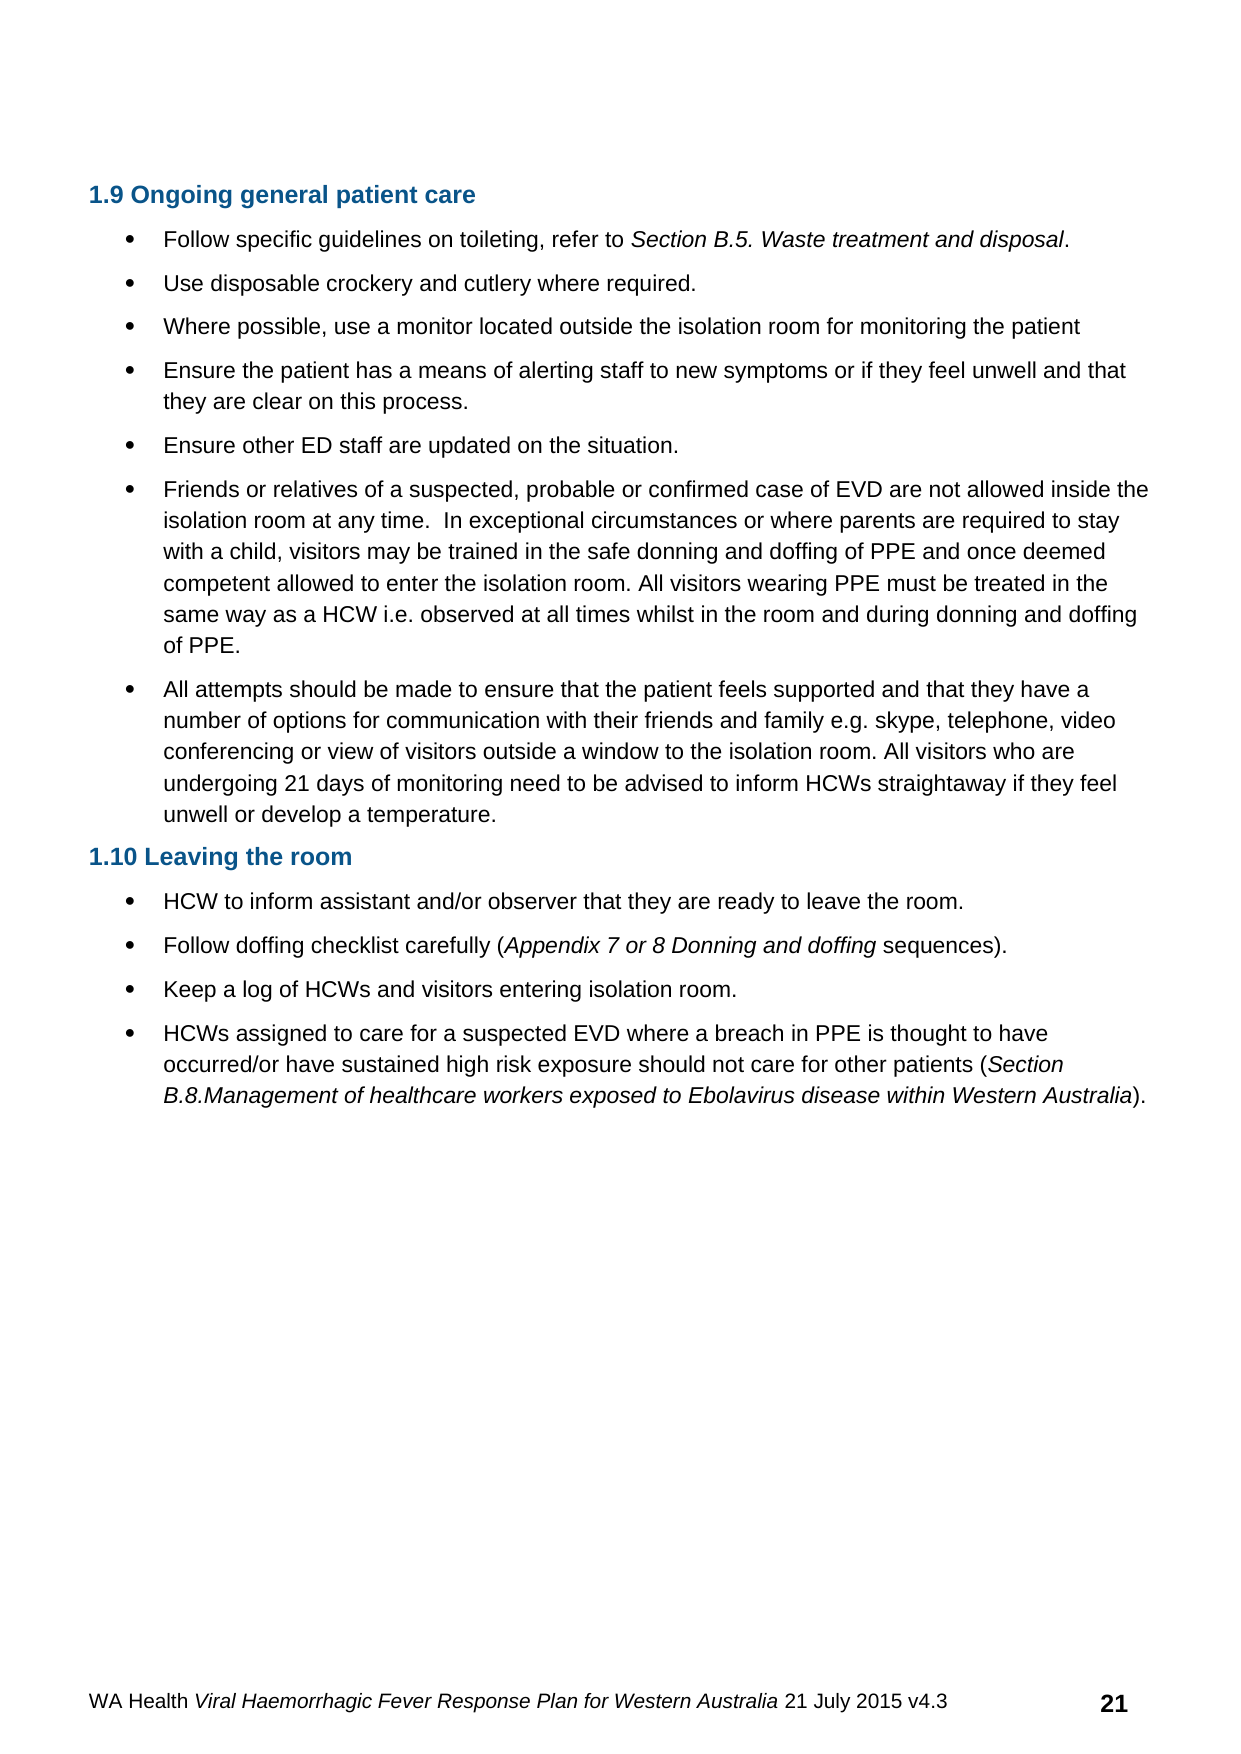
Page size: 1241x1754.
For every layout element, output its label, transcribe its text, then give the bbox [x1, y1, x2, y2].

list Friends or relatives of a suspected, probable or confirmed case of EVD are not allowed inside the isolation room at any time. In exceptional circumstances or where parents are required to stay with a child, visitors may be trained in the safe donning and doffing of PPE and once deemed competent allowed to enter the isolation room. All visitors wearing PPE must be treated in the same way as a HCW i.e. observed at all times whilst in the room and during donning and doffing of PPE. [126, 471, 1152, 658]
list HCWs assigned to care for a suspected EVD where a breach in PPE is thought to have occurred/or have sustained high risk exposure should not care for other patients (Section B.8.Management of healthcare workers exposed to Ebolavirus disease within Western Australia). [126, 1015, 1152, 1108]
list Follow specific guidelines on toileting, refer to Section B.5. Waste treatment and disposal. [126, 221, 1152, 252]
list HCW to inform assistant and/or observer that they are ready to leave the room. [126, 883, 1152, 915]
list Use disposable crockery and cutlery where required. [126, 265, 1152, 296]
list Ensure other ED staff are updated on the situation. [126, 427, 1152, 458]
list Where possible, use a monitor located outside the isolation room for monitoring the patient [126, 308, 1152, 340]
subtitle 1.9 Ongoing general patient care [89, 177, 1152, 208]
list All attempts should be made to ensure that the patient feels supported and that they have a number of options for communication with their friends and family e.g. skype, telephone, video conferencing or view of visitors outside a window to the isolation room. All visitors who are undergoing 21 days of monitoring need to be advised to inform HCWs straightaway if they feel unwell or develop a temperature. [126, 671, 1152, 827]
list Ensure the patient has a means of alerting staff to new symptoms or if they feel unwell and that they are clear on this process. [126, 352, 1152, 415]
list Follow doffing checklist carefully (Appendix 7 or 8 Donning and doffing sequences). [126, 927, 1152, 958]
list Keep a log of HCWs and visitors entering isolation room. [126, 971, 1152, 1002]
subtitle 1.10 Leaving the room [89, 840, 1152, 871]
